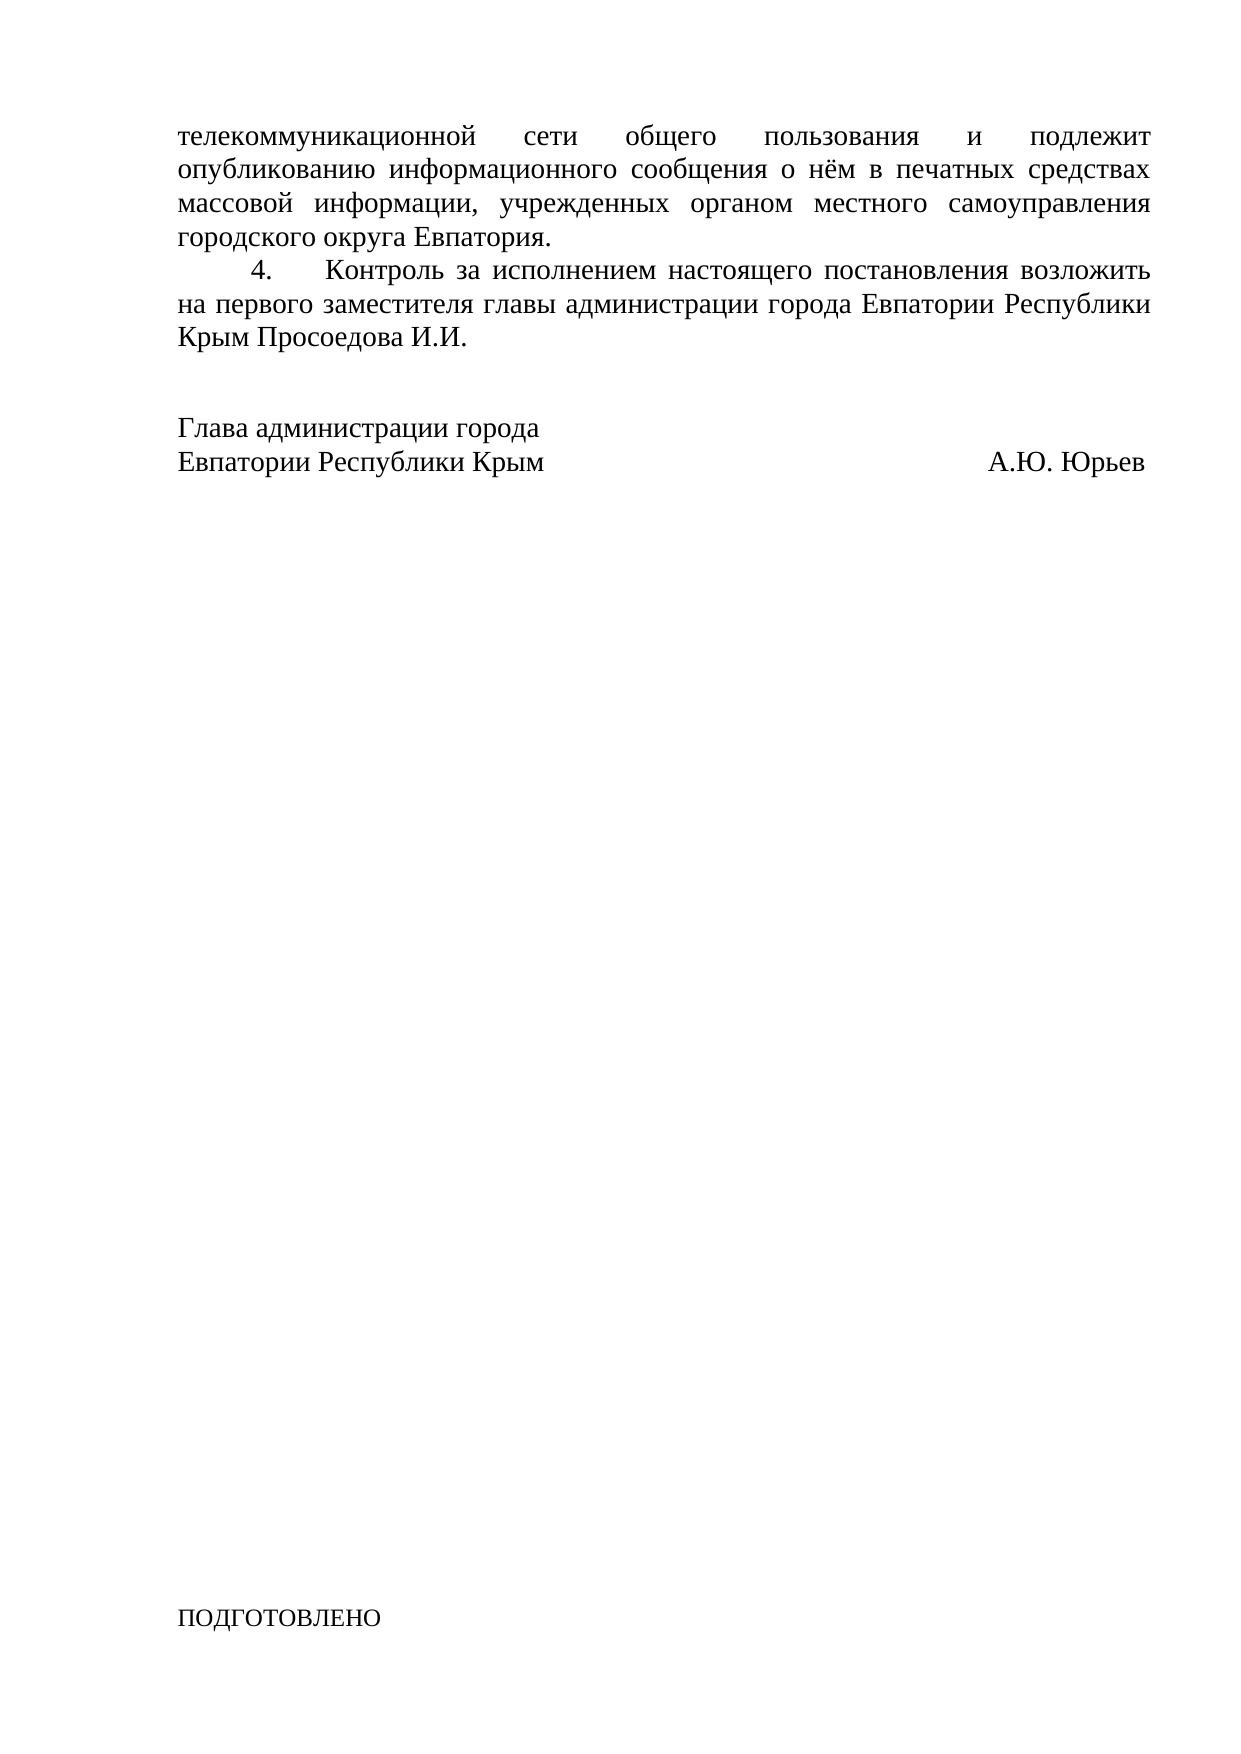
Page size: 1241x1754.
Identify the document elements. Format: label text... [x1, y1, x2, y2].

text ПОДГОТОВЛЕНО [177, 1603, 1152, 1632]
text Глава администрации города [177, 410, 1152, 444]
list Контроль за исполнением настоящего постановления возложить на первого заместителя главы администрации города Евпатории Республики Крым Просоедова И.И. [177, 252, 1152, 353]
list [177, 118, 1152, 252]
text Евпатории Республики Крым А.Ю. Юрьев [177, 444, 1152, 477]
